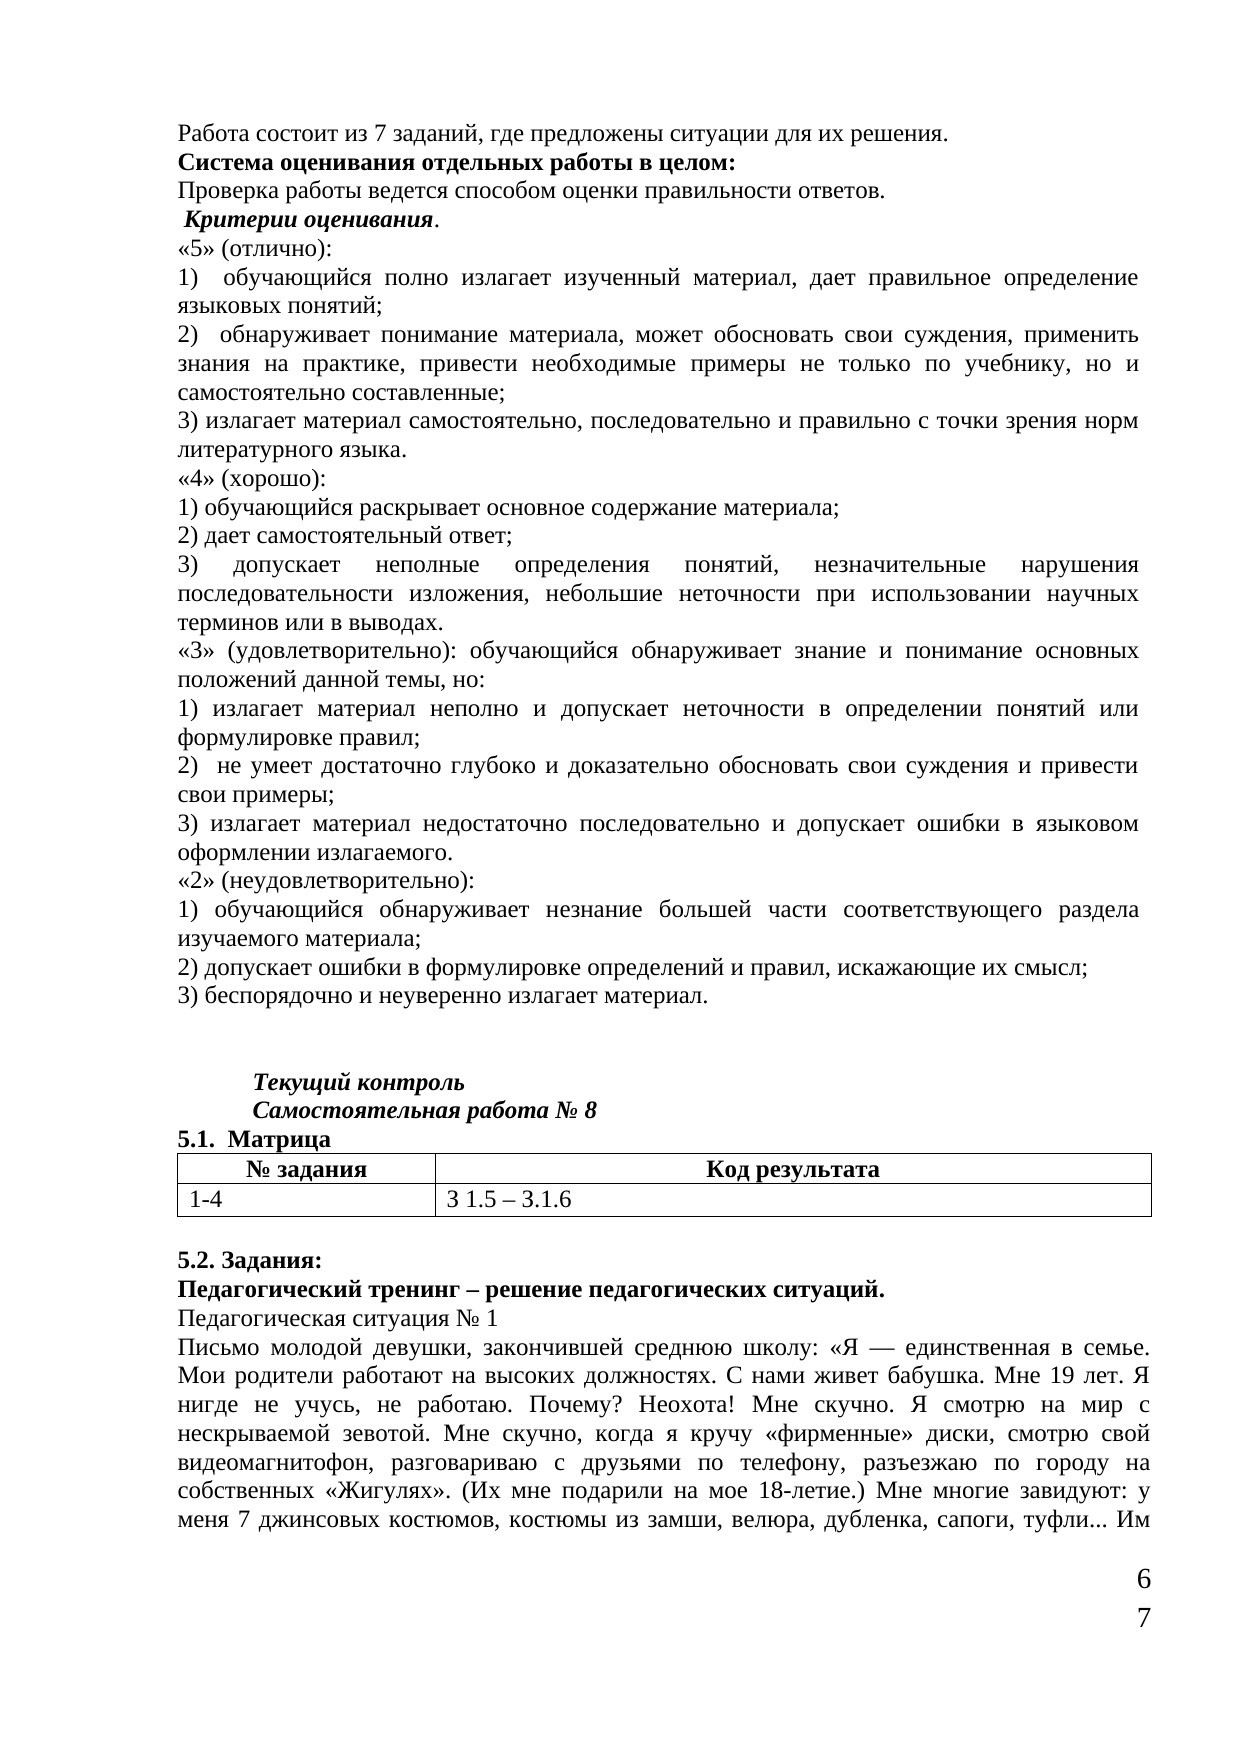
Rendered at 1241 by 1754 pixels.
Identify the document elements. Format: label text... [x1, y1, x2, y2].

text 2) допускает ошибки в формулировке определений и правил, искажающие их смысл; [177, 952, 1140, 981]
text 1) излагает материал неполно и допускает неточности в определении понятий или формулировке правил; [177, 693, 1140, 751]
text 3) беспорядочно и неуверенно излагает материал. [177, 981, 1140, 1009]
text 2) не умеет достаточно глубоко и доказательно обосновать свои суждения и привести свои примеры; [177, 751, 1140, 808]
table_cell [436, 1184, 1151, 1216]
text Критерии оценивания. [177, 204, 1152, 233]
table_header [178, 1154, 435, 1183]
text Педагогическая ситуация № 1 [177, 1303, 1152, 1332]
text 3) излагает материал самостоятельно, последовательно и правильно с точки зрения норм литературного языка. [177, 406, 1140, 463]
text Работа состоит из 7 заданий, где предложены ситуации для их решения. [177, 118, 1152, 147]
text Самостоятельная работа № 8 [252, 1096, 1152, 1124]
text 3) излагает материал недостаточно последовательно и допускает ошибки в языковом оформлении излагаемого. [177, 808, 1140, 866]
text 2) обнаруживает понимание материала, может обосновать свои суждения, применить знания на практике, привести необходимые примеры не только по учебнику, но и самостоятельно составленные; [177, 319, 1140, 406]
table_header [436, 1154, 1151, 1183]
text Система оценивания отдельных работы в целом: [177, 147, 1152, 176]
text «3» (удовлетворительно): обучающийся обнаруживает знание и понимание основных положений данной темы, но: [177, 636, 1140, 693]
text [177, 1332, 1152, 1533]
text 5.2. Задания: [177, 1246, 1152, 1274]
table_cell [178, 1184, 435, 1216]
text Педагогический тренинг – решение педагогических ситуаций. [177, 1274, 1152, 1303]
text Текущий контроль [252, 1067, 1152, 1096]
text «4» (хорошо): [177, 463, 1140, 492]
text 1) обучающийся раскрывает основное содержание материала; [177, 492, 1140, 521]
text 5.1. Матрица [177, 1124, 1152, 1153]
text 3) допускает неполные определения понятий, незначительные нарушения последовательности изложения, небольшие неточности при использовании научных терминов или в выводах. [177, 549, 1140, 636]
text «5» (отлично): [177, 233, 1140, 262]
text «2» (неудовлетворительно): [177, 866, 1140, 894]
text 1) обучающийся обнаруживает незнание большей части соответствующего раздела изучаемого материала; [177, 894, 1140, 952]
text Проверка работы ведется способом оценки правильности ответов. [177, 176, 1152, 204]
text 2) дает самостоятельный ответ; [177, 521, 1140, 549]
text 1) обучающийся полно излагает изученный материал, дает правильное определение языковых понятий; [177, 262, 1140, 319]
